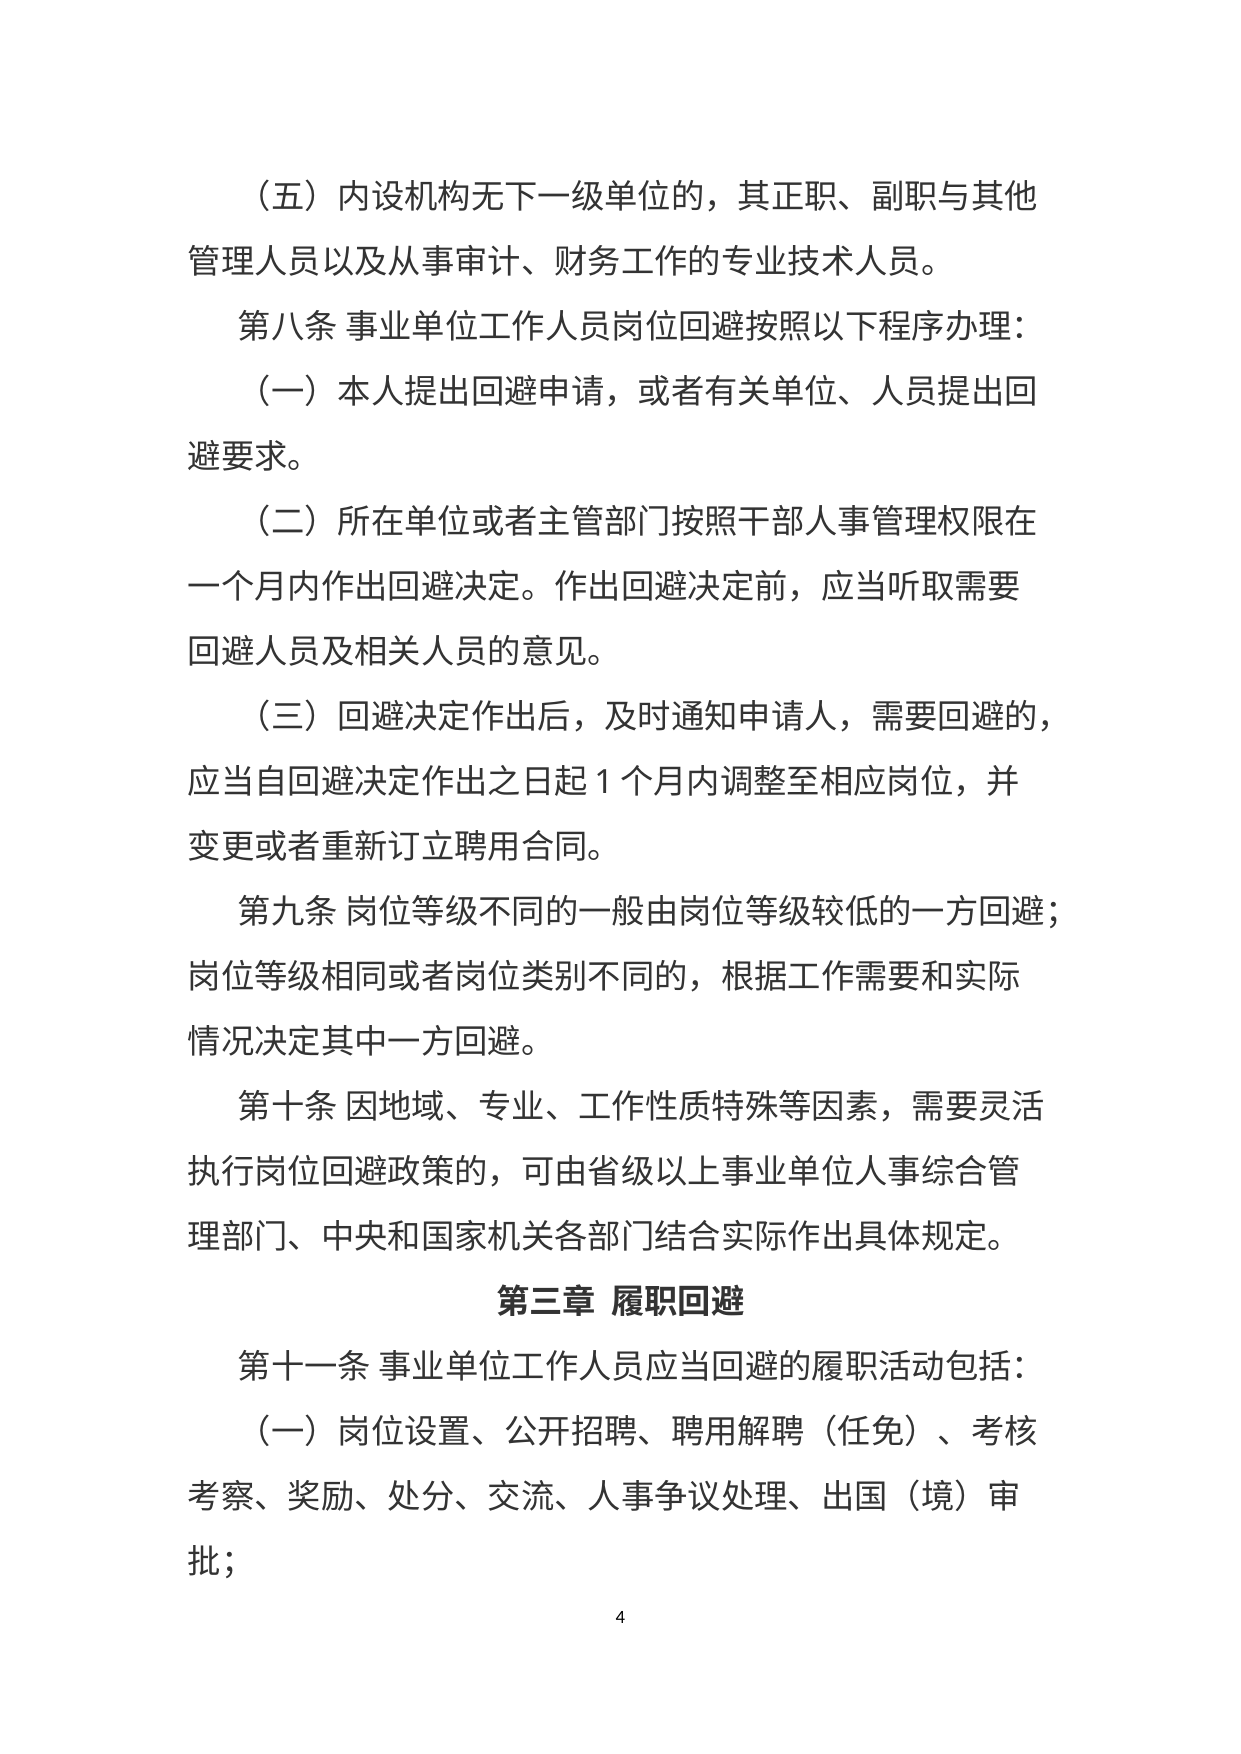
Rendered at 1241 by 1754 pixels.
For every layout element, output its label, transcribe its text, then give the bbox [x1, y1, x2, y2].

text （三）回避决定作出后，及时通知申请人，需要回避的，应当自回避决定作出之日起1个月内调整至相应岗位，并变更或者重新订立聘用合同。 [187, 682, 1053, 877]
text 第三章 履职回避 [187, 1267, 1053, 1332]
text 第十条 因地域、专业、工作性质特殊等因素，需要灵活执行岗位回避政策的，可由省级以上事业单位人事综合管理部门、中央和国家机关各部门结合实际作出具体规定。 [187, 1072, 1053, 1267]
text 第十一条 事业单位工作人员应当回避的履职活动包括： [187, 1332, 1053, 1397]
text 第八条 事业单位工作人员岗位回避按照以下程序办理： [187, 292, 1053, 357]
text （一）岗位设置、公开招聘、聘用解聘（任免）、考核考察、奖励、处分、交流、人事争议处理、出国（境）审批； [187, 1397, 1053, 1592]
text （二）所在单位或者主管部门按照干部人事管理权限在一个月内作出回避决定。作出回避决定前，应当听取需要回避人员及相关人员的意见。 [187, 487, 1053, 682]
text 第九条 岗位等级不同的一般由岗位等级较低的一方回避；岗位等级相同或者岗位类别不同的，根据工作需要和实际情况决定其中一方回避。 [187, 877, 1053, 1072]
text （五）内设机构无下一级单位的，其正职、副职与其他管理人员以及从事审计、财务工作的专业技术人员。 [187, 162, 1053, 292]
text （一）本人提出回避申请，或者有关单位、人员提出回避要求。 [187, 357, 1053, 487]
